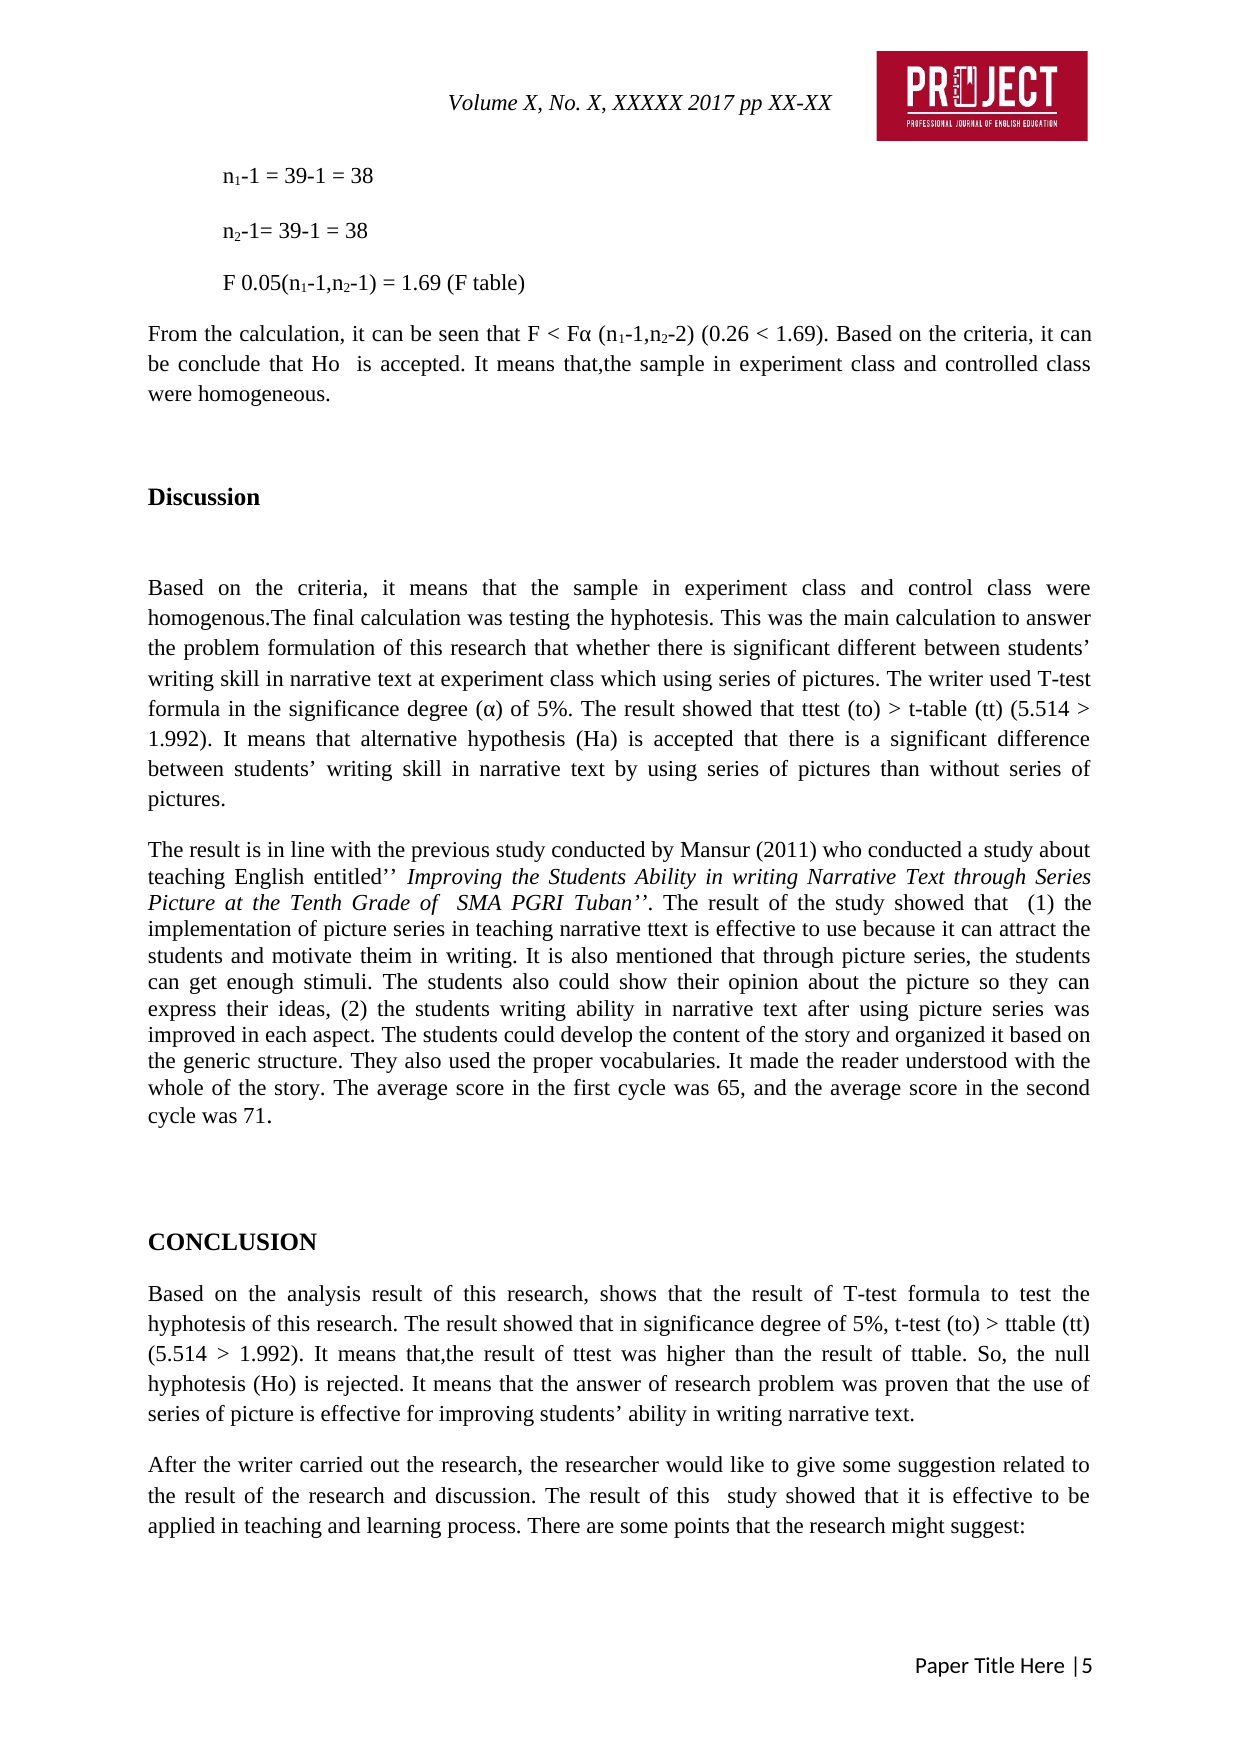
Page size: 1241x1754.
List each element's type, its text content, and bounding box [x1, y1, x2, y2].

text F 0.05(n1-1,n2-1) = 1.69 (F table) [148, 269, 1092, 295]
text n2-1= 39-1 = 38 [148, 218, 1092, 244]
text From the calculation, it can be seen that F < Fα (n1-1,n2-2) (0.26 < 1.69). Based on the criteria, it can be conclude that Ho is accepted. It means that,the sample in experiment class and controlled class were homogeneous. [148, 320, 1092, 406]
text The result is in line with the previous study conducted by Mansur (2011) who conducted a study about teaching English entitled’’ Improving the Students Ability in writing Narrative Text through Series Picture at the Tenth Grade of SMA PGRI Tuban’’. The result of the study showed that (1) the implementation of picture series in teaching narrative ttext is effective to use because it can attract the students and motivate theim in writing. It is also mentioned that through picture series, the students can get enough stimuli. The students also could show their opinion about the picture so they can express their ideas, (2) the students writing ability in narrative text after using picture series was improved in each aspect. The students could develop the content of the story and organized it based on the generic structure. They also used the proper vocabularies. It made the reader understood with the whole of the story. The average score in the first cycle was 65, and the average score in the second cycle was 71. [148, 836, 1092, 1129]
text CONCLUSION [148, 1227, 1092, 1256]
text n1-1 = 39-1 = 38 [148, 162, 1092, 189]
picture [876, 51, 1088, 141]
text After the writer carried out the research, the researcher would like to give some suggestion related to the result of the research and discussion. The result of this study showed that it is effective to be applied in teaching and learning process. There are some points that the research might suggest: [148, 1452, 1092, 1538]
text Discussion [148, 482, 1092, 511]
text Based on the criteria, it means that the sample in experiment class and control class were homogenous.The final calculation was testing the hyphotesis. This was the main calculation to answer the problem formulation of this research that whether there is significant different between students’ writing skill in narrative text at experiment class which using series of pictures. The writer used T-test formula in the significance degree (α) of 5%. The result showed that ttest (to) > t-table (tt) (5.514 > 1.992). It means that alternative hypothesis (Ha) is accepted that there is a significant difference between students’ writing skill in narrative text by using series of pictures than without series of pictures. [148, 574, 1092, 812]
text Based on the analysis result of this research, shows that the result of T-test formula to test the hyphotesis of this research. The result showed that in significance degree of 5%, t-test (to) > ttable (tt) (5.514 > 1.992). It means that,the result of ttest was higher than the result of ttable. So, the null hyphotesis (Ho) is rejected. It means that the answer of research problem was proven that the use of series of picture is effective for improving students’ ability in writing narrative text. [148, 1280, 1092, 1427]
